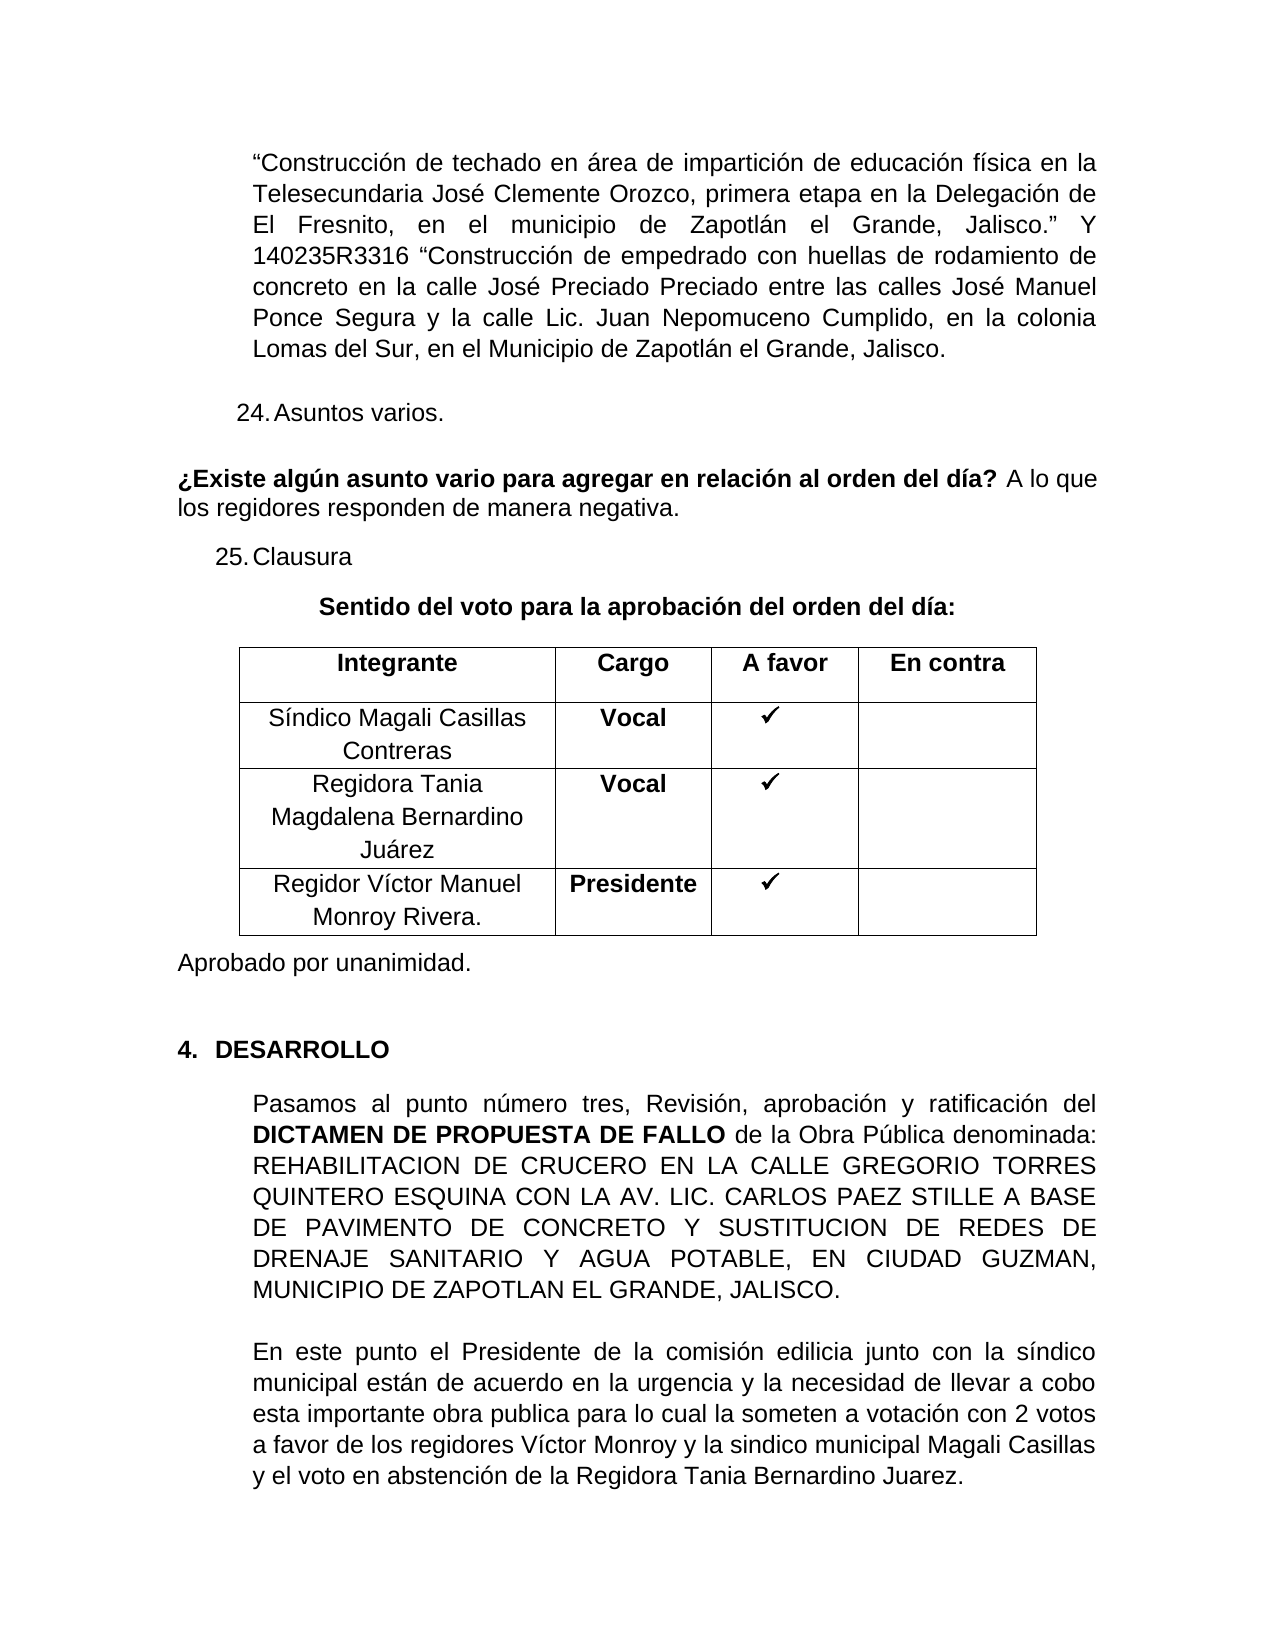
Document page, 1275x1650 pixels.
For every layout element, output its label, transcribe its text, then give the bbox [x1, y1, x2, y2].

table_cell Regidor Víctor Manuel Monroy Rivera. [240, 869, 555, 934]
table_cell Vocal [556, 703, 711, 768]
text Aprobado por unanimidad. [177, 915, 1098, 977]
text Pasamos al punto número tres, Revisión, aprobación y ratificación del DICTAMEN DE PROPUESTA DE FALLO de la Obra Pública denominada: REHABILITACION DE CRUCERO EN LA CALLE GREGORIO TORRES QUINTERO ESQUINA CON LA AV. LIC. CARLOS PAEZ STILLE A BASE DE PAVIMENTO DE CONCRETO Y SUSTITUCION DE REDES DE DRENAJE SANITARIO Y AGUA POTABLE, EN CIUDAD GUZMAN, MUNICIPIO DE ZAPOTLAN EL GRANDE, JALISCO. [252, 1089, 1098, 1304]
table_cell [712, 703, 858, 768]
table_cell [859, 769, 1036, 868]
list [215, 148, 1098, 363]
table_header Cargo [556, 648, 711, 702]
table_header A favor [712, 648, 858, 702]
list DESARROLLO [177, 1035, 1098, 1064]
table_cell Regidora Tania Magdalena Bernardino Juárez [240, 769, 555, 868]
table_header En contra [859, 648, 1036, 702]
text ¿Existe algún asunto vario para agregar en relación al orden del día? A lo que los regidores responden de manera negativa. [177, 464, 1098, 521]
text Sentido del voto para la aprobación del orden del día: [177, 592, 1098, 621]
table_cell [859, 703, 1036, 768]
text En este punto el Presidente de la comisión edilicia junto con la síndico municipal están de acuerdo en la urgencia y la necesidad de llevar a cobo esta importante obra publica para lo cual la someten a votación con 2 votos a favor de los regidores Víctor Monroy y la sindico municipal Magali Casillas y el voto en abstención de la Regidora Tania Bernardino Juarez. [252, 1337, 1098, 1490]
table_cell [712, 769, 858, 868]
list Clausura [215, 542, 1098, 571]
table_cell [859, 869, 1036, 934]
table_cell Presidente [556, 869, 711, 934]
table_header Integrante [240, 648, 555, 702]
list Asuntos varios. [236, 398, 1098, 427]
table_cell Vocal [556, 769, 711, 868]
table_cell Síndico Magali Casillas Contreras [240, 703, 555, 768]
table_cell [712, 869, 858, 934]
